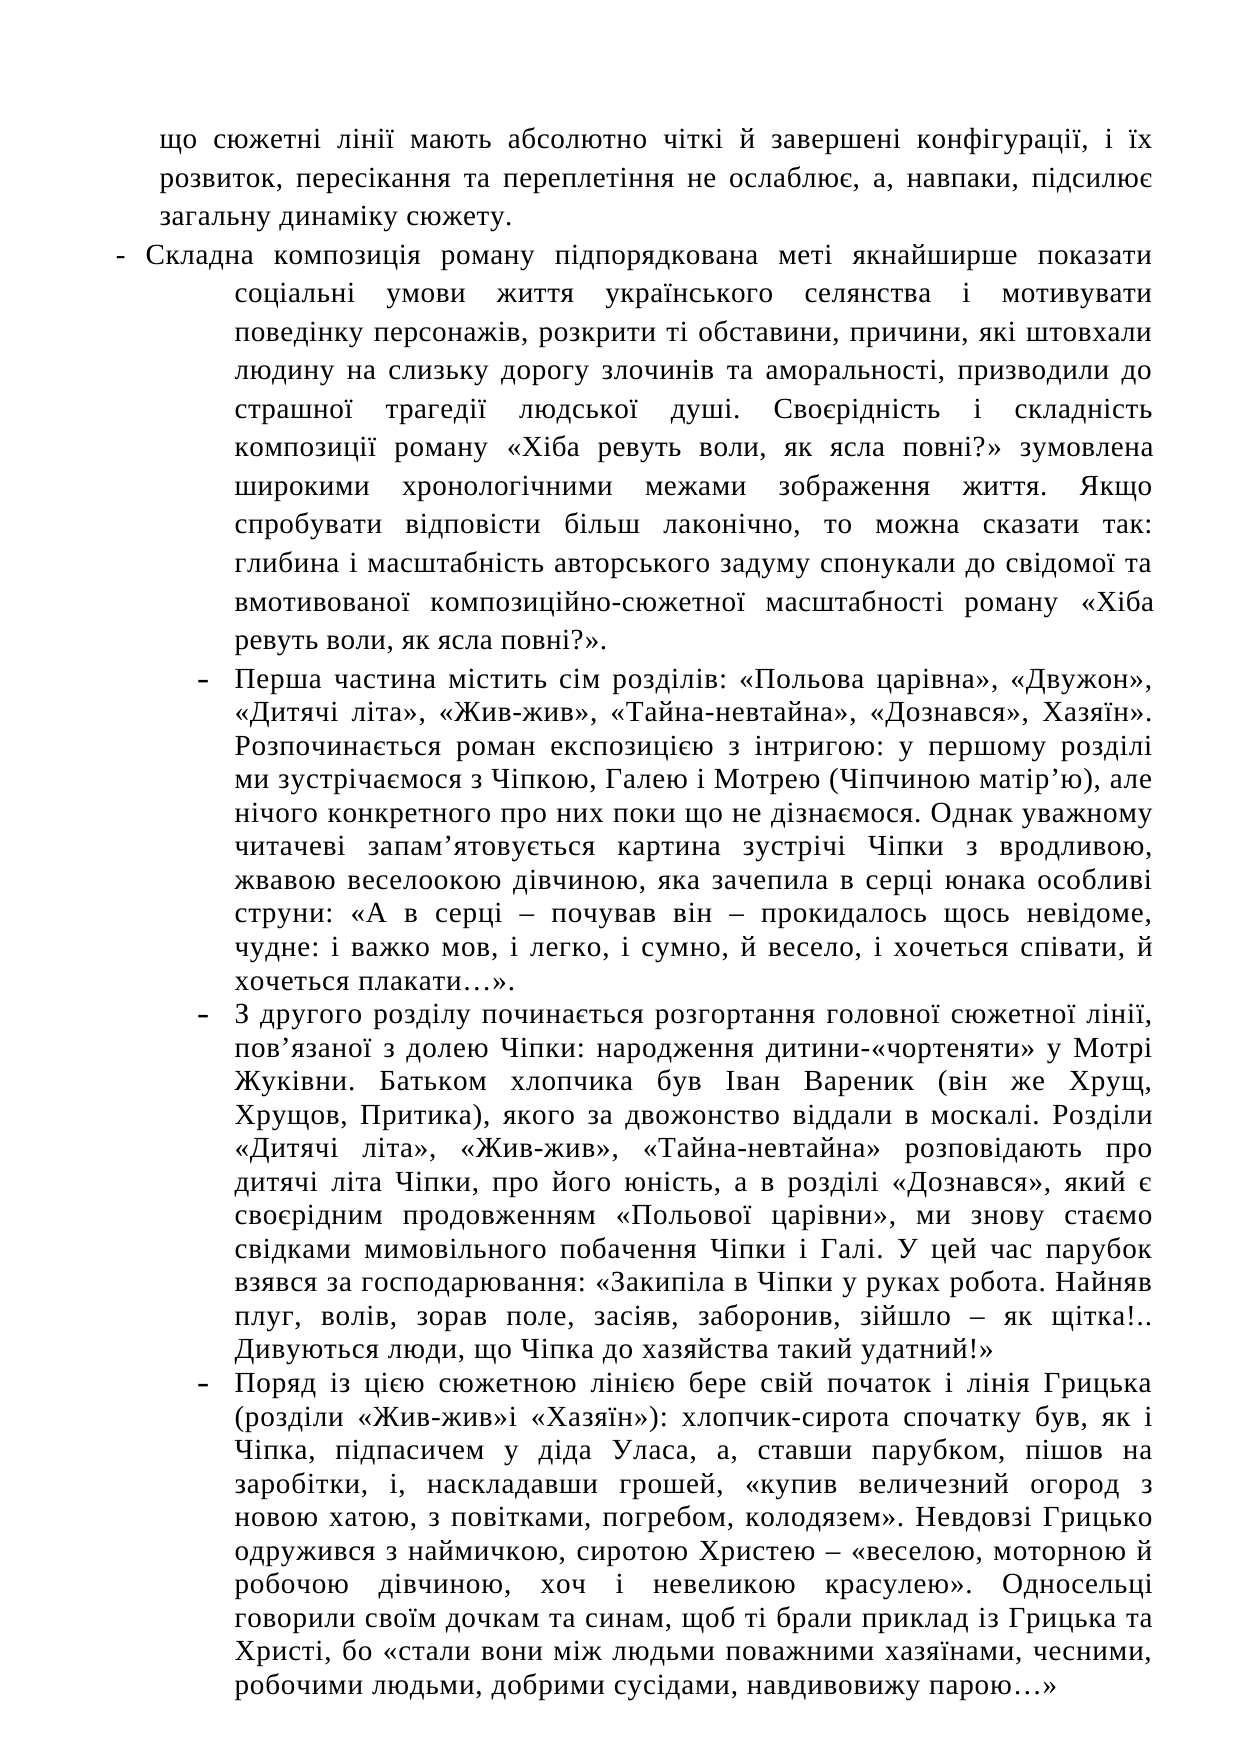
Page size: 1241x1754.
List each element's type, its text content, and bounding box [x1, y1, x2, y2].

list Поряд із цією сюжетною лінією бере свій початок і лінія Грицька (розділи «Жив-жив»і «Хазяїн»): хлопчик-сирота спочатку був, як і Чіпка, підпасичем у діда Уласа, а, ставши парубком, пішов на заробітки, і, наскладавши грошей, «купив величезний огород з новою хатою, з повітками, погребом, колодязем». Невдовзі Грицько одружився з наймичкою, сиротою Христею – «веселою, моторною й робочою дівчиною, хоч і невеликою красулею». Односельці говорили своїм дочкам та синам, щоб ті брали приклад із Грицька та Христі, бо «стали вони між людьми поважними хазяїнами, чесними, робочими людьми, добрими сусідами, навдивовижу парою…» [197, 1365, 1154, 1701]
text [159, 121, 1154, 232]
list З другого розділу починається розгортання головної сюжетної лінії, пов’язаної з долею Чіпки: народження дитини-«чортеняти» у Мотрі Жуківни. Батьком хлопчика був Іван Вареник (він же Хрущ, Хрущов, Притика), якого за двожонство віддали в москалі. Розділи «Дитячі літа», «Жив-жив», «Тайна-невтайна» розповідають про дитячі літа Чіпки, про його юність, а в розділі «Дознався», який є своєрідним продовженням «Польової царівни», ми знову стаємо свідками мимовільного побачення Чіпки і Галі. У цей час парубок взявся за господарювання: «Закипіла в Чіпки у руках робота. Найняв плуг, волів, зорав поле, засіяв, заборонив, зійшло – як щітка!.. Дивуються люди, що Чіпка до хазяйства такий удатний!» [197, 996, 1154, 1365]
text - Складна композиція роману підпорядкована меті якнайширше показати соціальні умови життя українського селянства і мотивувати поведінку персонажів, розкрити ті обставини, причини, які штовхали людину на слизьку дорогу злочинів та аморальності, призводили до страшної трагедії людської душі. Своєрідність і складність композиції роману «Хіба ревуть воли, як ясла повні?» зумовлена широкими хронологічними межами зображення життя. Якщо спробувати відповісти більш лаконічно, то можна сказати так: глибина і масштабність авторського задуму спонукали до свідомої та вмотивованої композиційно-сюжетної масштабності роману «Хіба ревуть воли, як ясла повні?». [116, 237, 1154, 656]
list Перша частина містить сім розділів: «Польова царівна», «Двужон», «Дитячі літа», «Жив-жив», «Тайна-невтайна», «Дознався», Хазяїн». Розпочинається роман експозицією з інтригою: у першому розділі ми зустрічаємося з Чіпкою, Галею і Мотрею (Чіпчиною матір’ю), але нічого конкретного про них поки що не дізнаємося. Однак уважному читачеві запам’ятовується картина зустрічі Чіпки з вродливою, жвавою веселоокою дівчиною, яка зачепила в серці юнака особливі струни: «А в серці – почував він – прокидалось щось невідоме, чудне: і важко мов, і легко, і сумно, й весело, і хочеться співати, й хочеться плакати…». [197, 661, 1154, 996]
